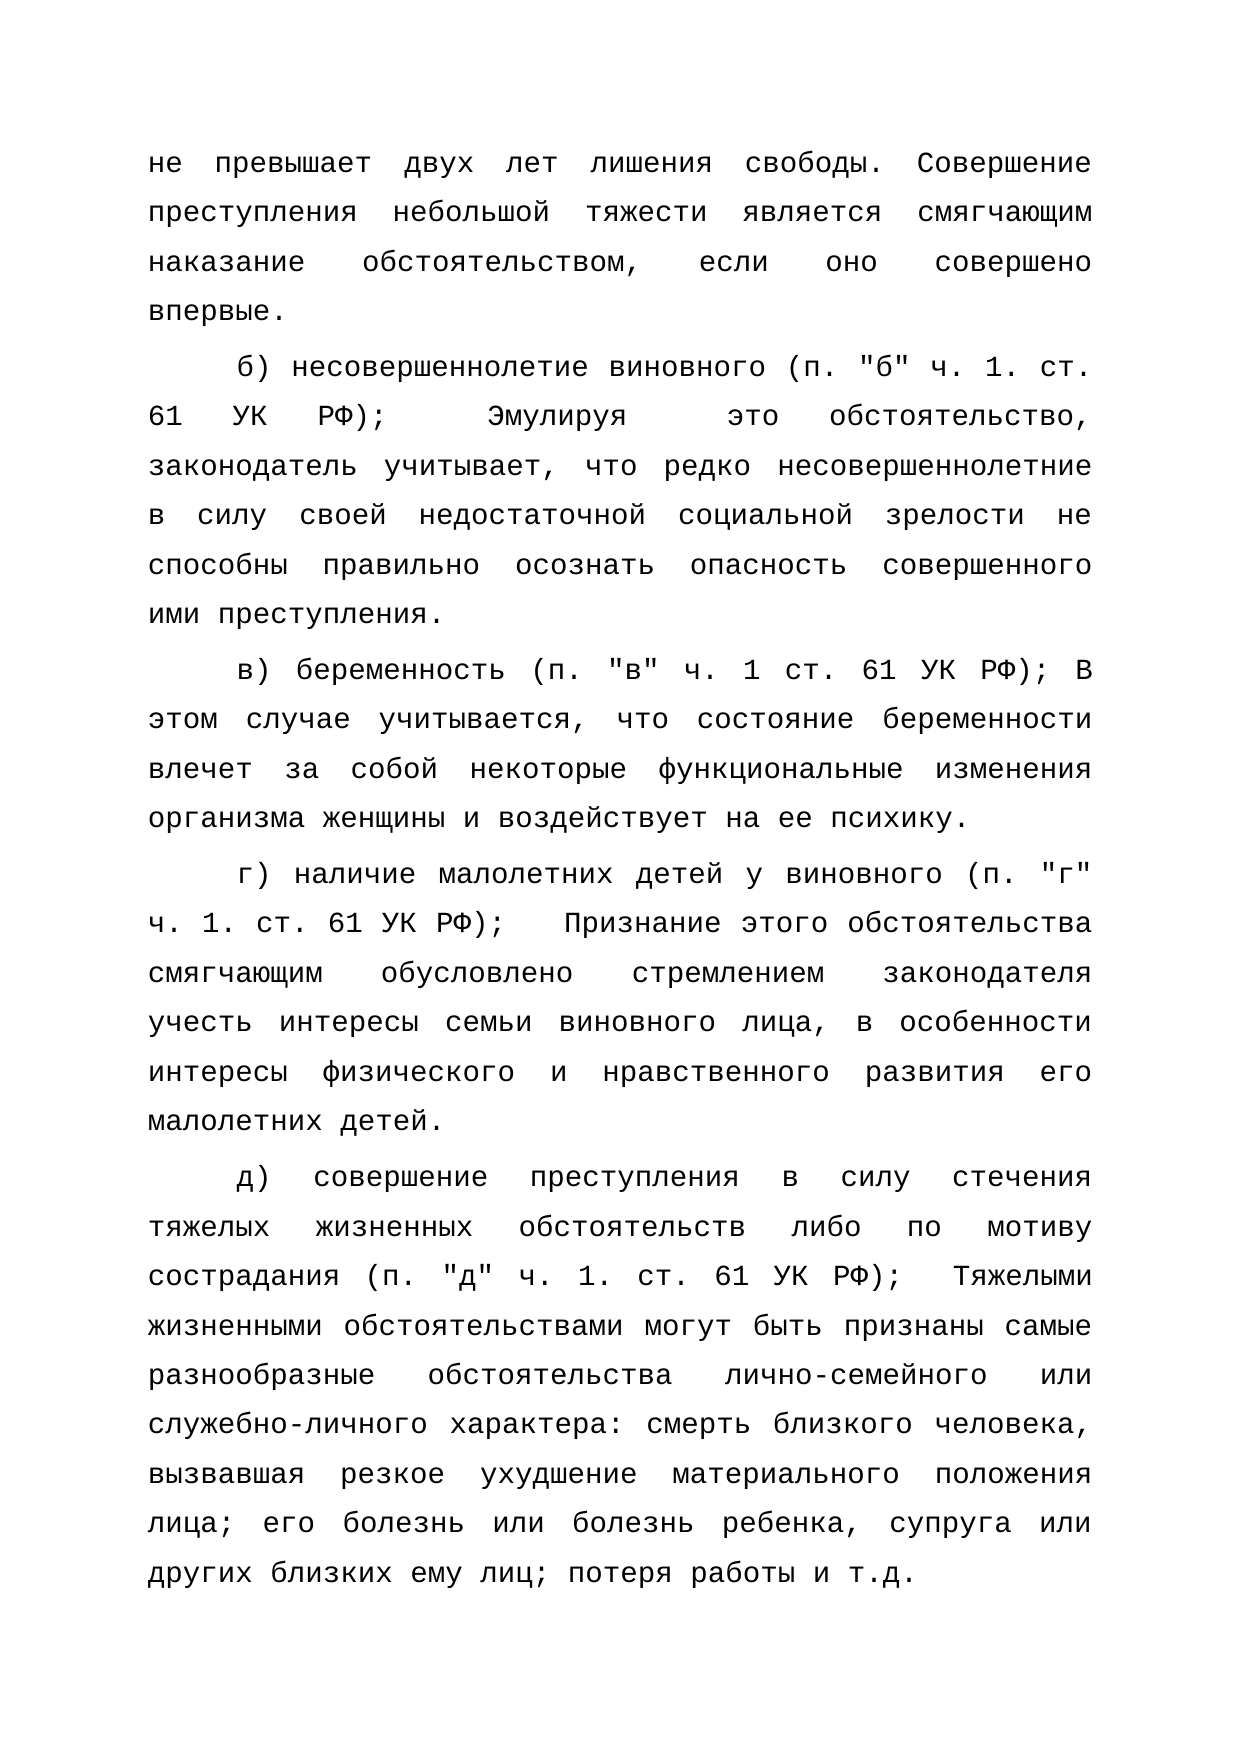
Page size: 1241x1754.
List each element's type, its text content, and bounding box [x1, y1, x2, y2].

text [148, 148, 1092, 329]
text б) несовершеннолетие виновного (п. "б" ч. 1. ст. 61 УК РФ); Эмулируя это обстоятельство, законодатель учитывает, что редко несовершеннолетние в силу своей недостаточной социальной зрелости не способны правильно осознать опасность совершенного ими преступления. [148, 352, 1092, 632]
text г) наличие малолетних детей у виновного (п. "г" ч. 1. ст. 61 УК РФ); Признание этого обстоятельства смягчающим обусловлено стремлением законодателя учесть интересы семьи виновного лица, в особенности интересы физического и нравственного развития его малолетних детей. [148, 859, 1092, 1139]
text в) беременность (п. "в" ч. 1 ст. 61 УК РФ); В этом случае учитывается, что состояние беременности влечет за собой некоторые функциональные изменения организма женщины и воздействует на ее психику. [148, 655, 1092, 836]
text д) совершение преступления в силу стечения тяжелых жизненных обстоятельств либо по мотиву сострадания (п. "д" ч. 1. ст. 61 УК РФ); Тяжелыми жизненными обстоятельствами могут быть признаны самые разнообразные обстоятельства лично-семейного или служебно-личного характера: смерть близкого человека, вызвавшая резкое ухудшение материального положения лица; его болезнь или болезнь ребенка, супруга или других близких ему лиц; потеря работы и т.д. [148, 1162, 1092, 1591]
